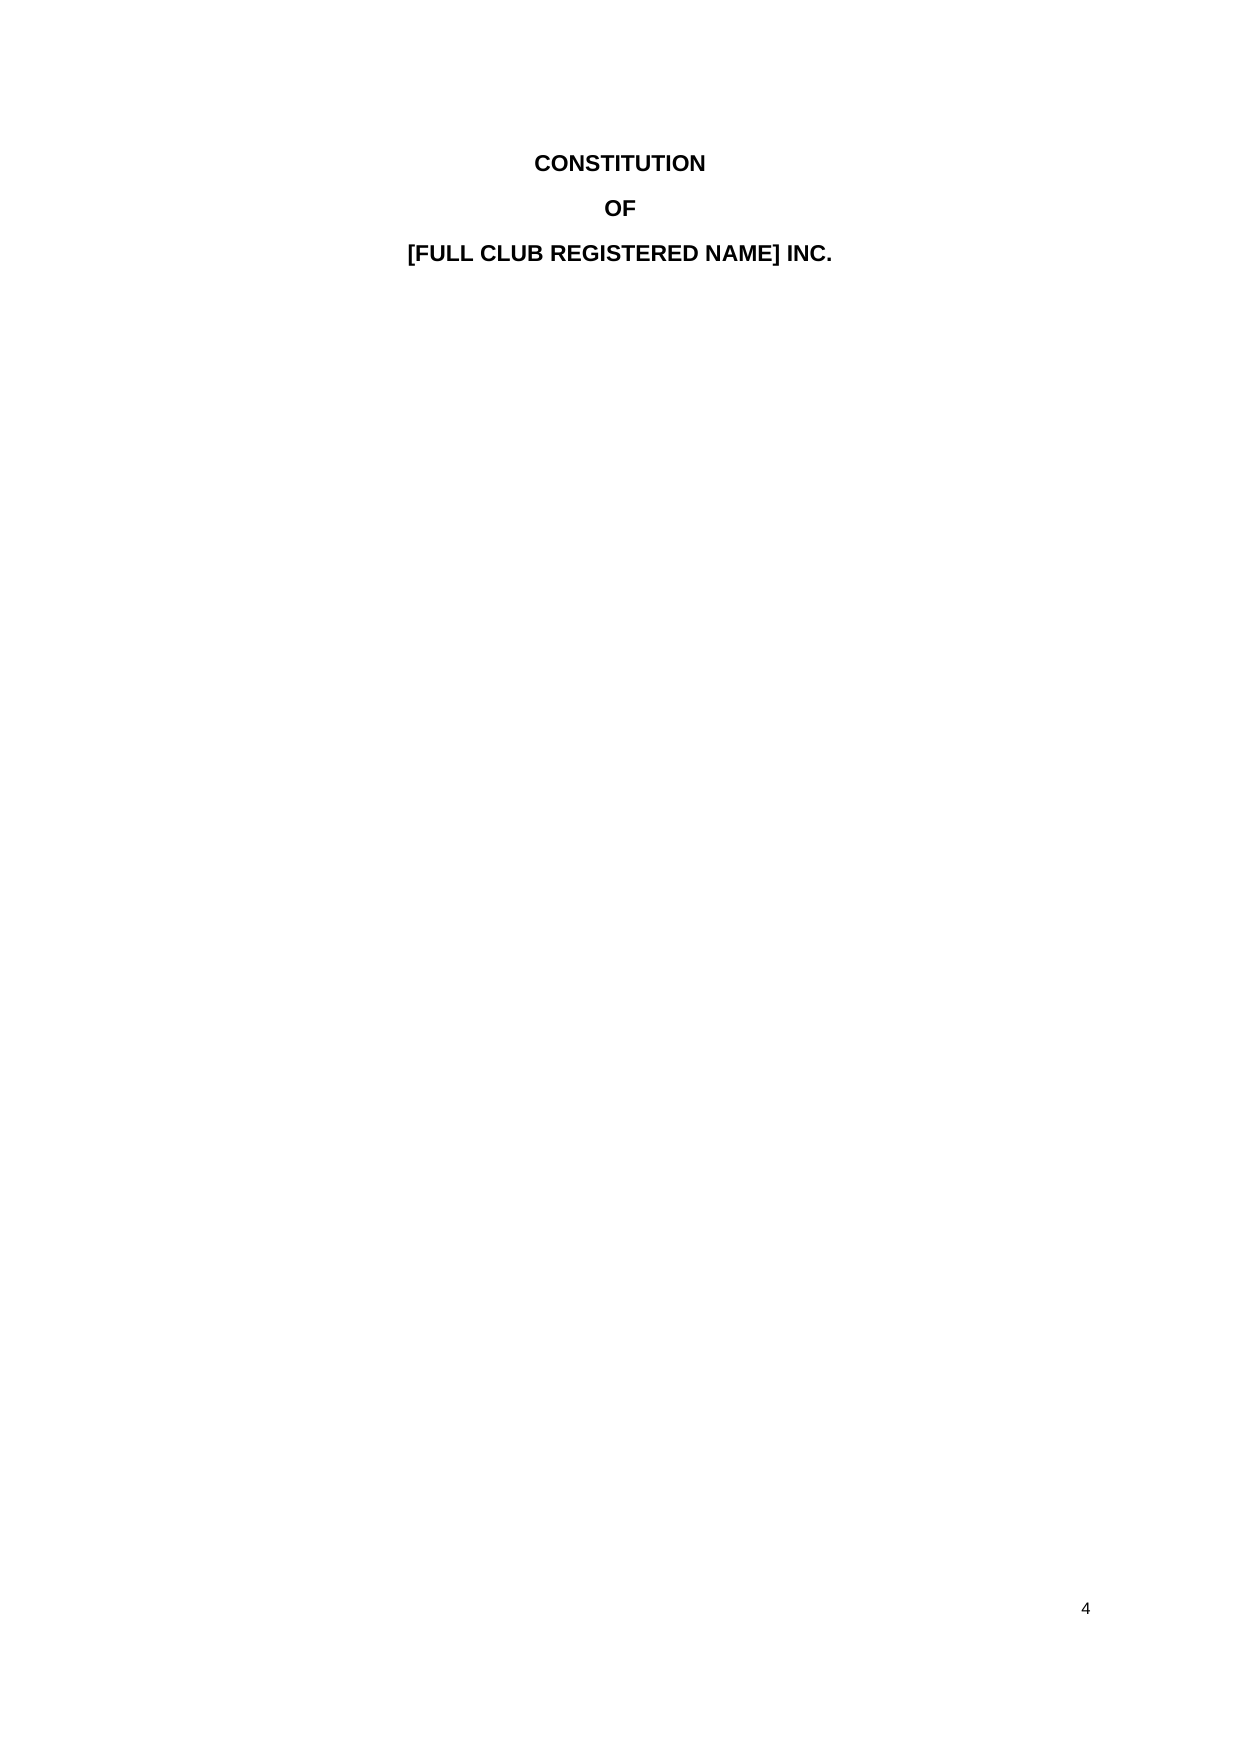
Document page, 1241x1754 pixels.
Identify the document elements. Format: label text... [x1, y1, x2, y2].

text OF [150, 195, 1090, 221]
text [FULL CLUB REGISTERED NAME] INC. [150, 240, 1090, 267]
text CONSTITUTION [150, 150, 1090, 176]
